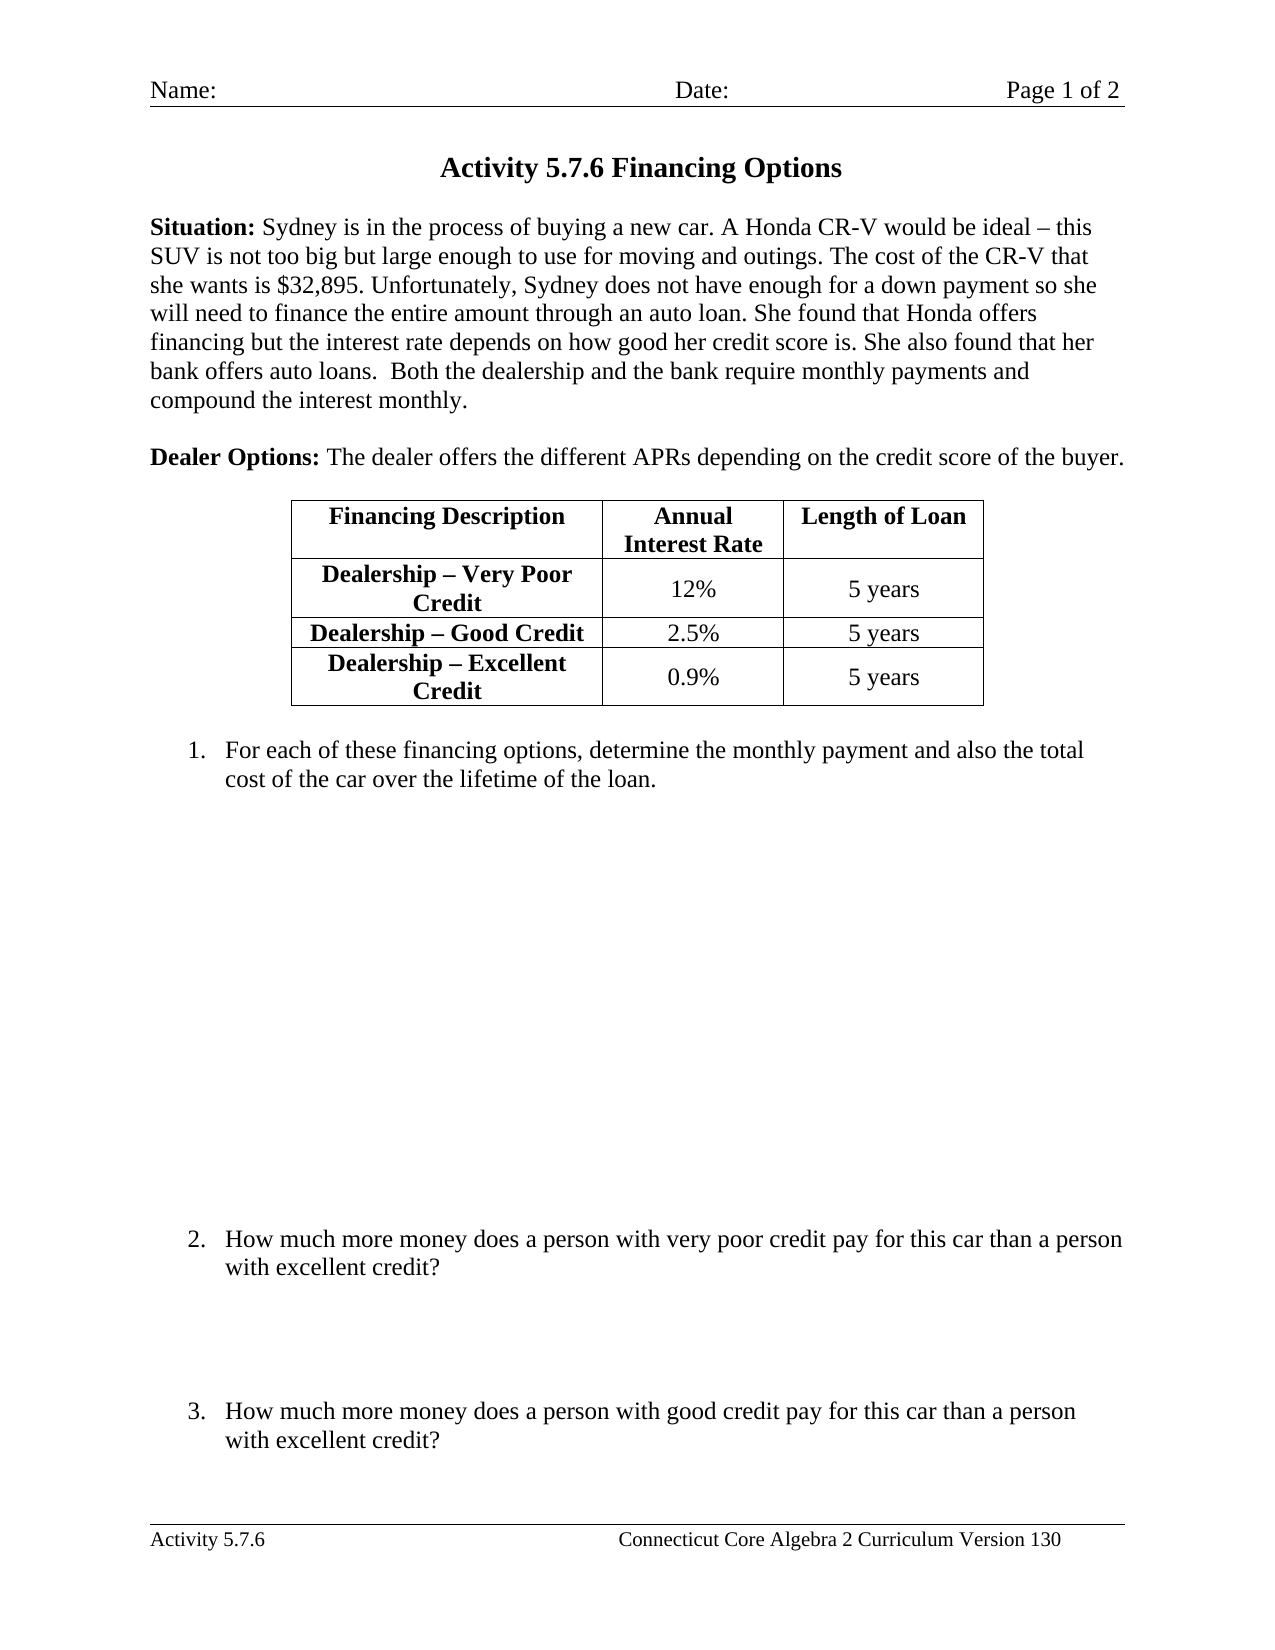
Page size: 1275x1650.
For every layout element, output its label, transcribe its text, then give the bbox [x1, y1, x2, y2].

table_cell 0.9% [603, 648, 783, 705]
text Situation: Sydney is in the process of buying a new car. A Honda CR-V would be ideal – this SUV is not too big but large enough to use for moving and outings. The cost of the CR-V that she wants is $32,895. Unfortunately, Sydney does not have enough for a down payment so she will need to finance the entire amount through an auto loan. She found that Honda offers financing but the interest rate depends on how good her credit score is. She also found that her bank offers auto loans. Both the dealership and the bank require monthly payments and compound the interest monthly. [150, 212, 1125, 413]
text Activity 5.7.6 Financing Options [150, 150, 1125, 183]
table_cell 5 years [784, 648, 983, 705]
list For each of these financing options, determine the monthly payment and also the total cost of the car over the lifetime of the loan. [187, 735, 1125, 792]
table_cell 12% [603, 559, 783, 617]
table_header Annual Interest Rate [603, 501, 783, 558]
table_header Financing Description [292, 501, 602, 558]
table_cell Dealership – Good Credit [292, 618, 602, 647]
table_header Length of Loan [784, 501, 983, 558]
table_cell 2.5% [603, 618, 783, 647]
table_cell 5 years [784, 618, 983, 647]
table_cell Dealership – Very Poor Credit [292, 559, 602, 617]
table_cell 5 years [784, 559, 983, 617]
text Dealer Options: The dealer offers the different APRs depending on the credit score of the buyer. [150, 442, 1125, 471]
list How much more money does a person with very poor credit pay for this car than a person with excellent credit? [187, 1224, 1125, 1281]
list How much more money does a person with good credit pay for this car than a person with excellent credit? [187, 1396, 1125, 1454]
table_cell Dealership – Excellent Credit [292, 648, 602, 705]
